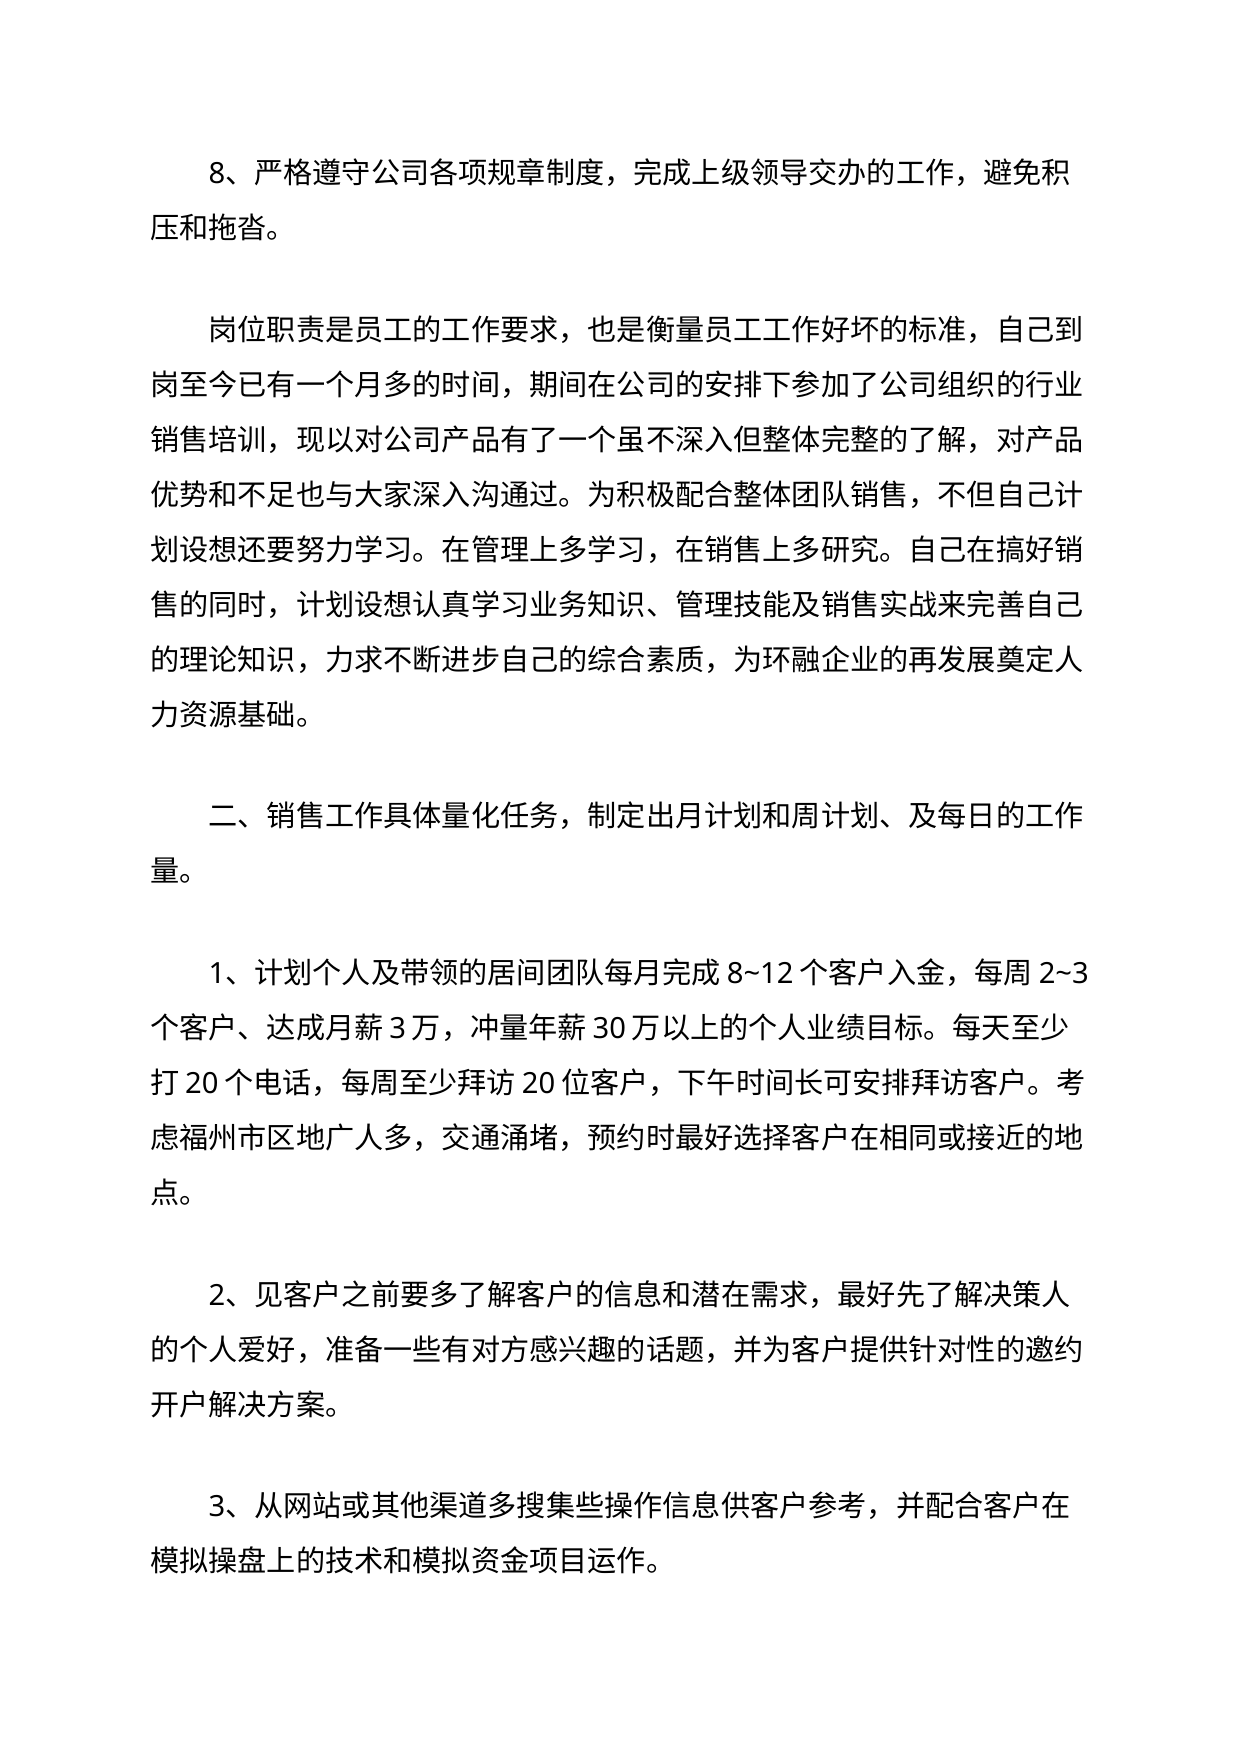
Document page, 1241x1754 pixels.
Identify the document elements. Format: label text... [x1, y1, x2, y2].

text 1、计划个人及带领的居间团队每月完成8~12个客户入金，每周2~3个客户、达成月薪3万，冲量年薪30万以上的个人业绩目标。每天至少打20个电话，每周至少拜访20位客户，下午时间长可安排拜访客户。考虑福州市区地广人多，交通涌堵，预约时最好选择客户在相同或接近的地点。 [150, 949, 1090, 1212]
text 2、见客户之前要多了解客户的信息和潜在需求，最好先了解决策人的个人爱好，准备一些有对方感兴趣的话题，并为客户提供针对性的邀约开户解决方案。 [150, 1271, 1090, 1423]
text 二、销售工作具体量化任务，制定出月计划和周计划、及每日的工作量。 [150, 793, 1090, 890]
text 3、从网站或其他渠道多搜集些操作信息供客户参考，并配合客户在模拟操盘上的技术和模拟资金项目运作。 [150, 1483, 1090, 1580]
text 岗位职责是员工的工作要求，也是衡量员工工作好坏的标准，自己到岗至今已有一个月多的时间，期间在公司的安排下参加了公司组织的行业销售培训，现以对公司产品有了一个虽不深入但整体完整的了解，对产品优势和不足也与大家深入沟通过。为积极配合整体团队销售，不但自己计划设想还要努力学习。在管理上多学习，在销售上多研究。自己在搞好销售的同时，计划设想认真学习业务知识、管理技能及销售实战来完善自己的理论知识，力求不断进步自己的综合素质，为环融企业的再发展奠定人力资源基础。 [150, 307, 1090, 733]
text 8、严格遵守公司各项规章制度，完成上级领导交办的工作，避免积压和拖沓。 [150, 150, 1090, 247]
